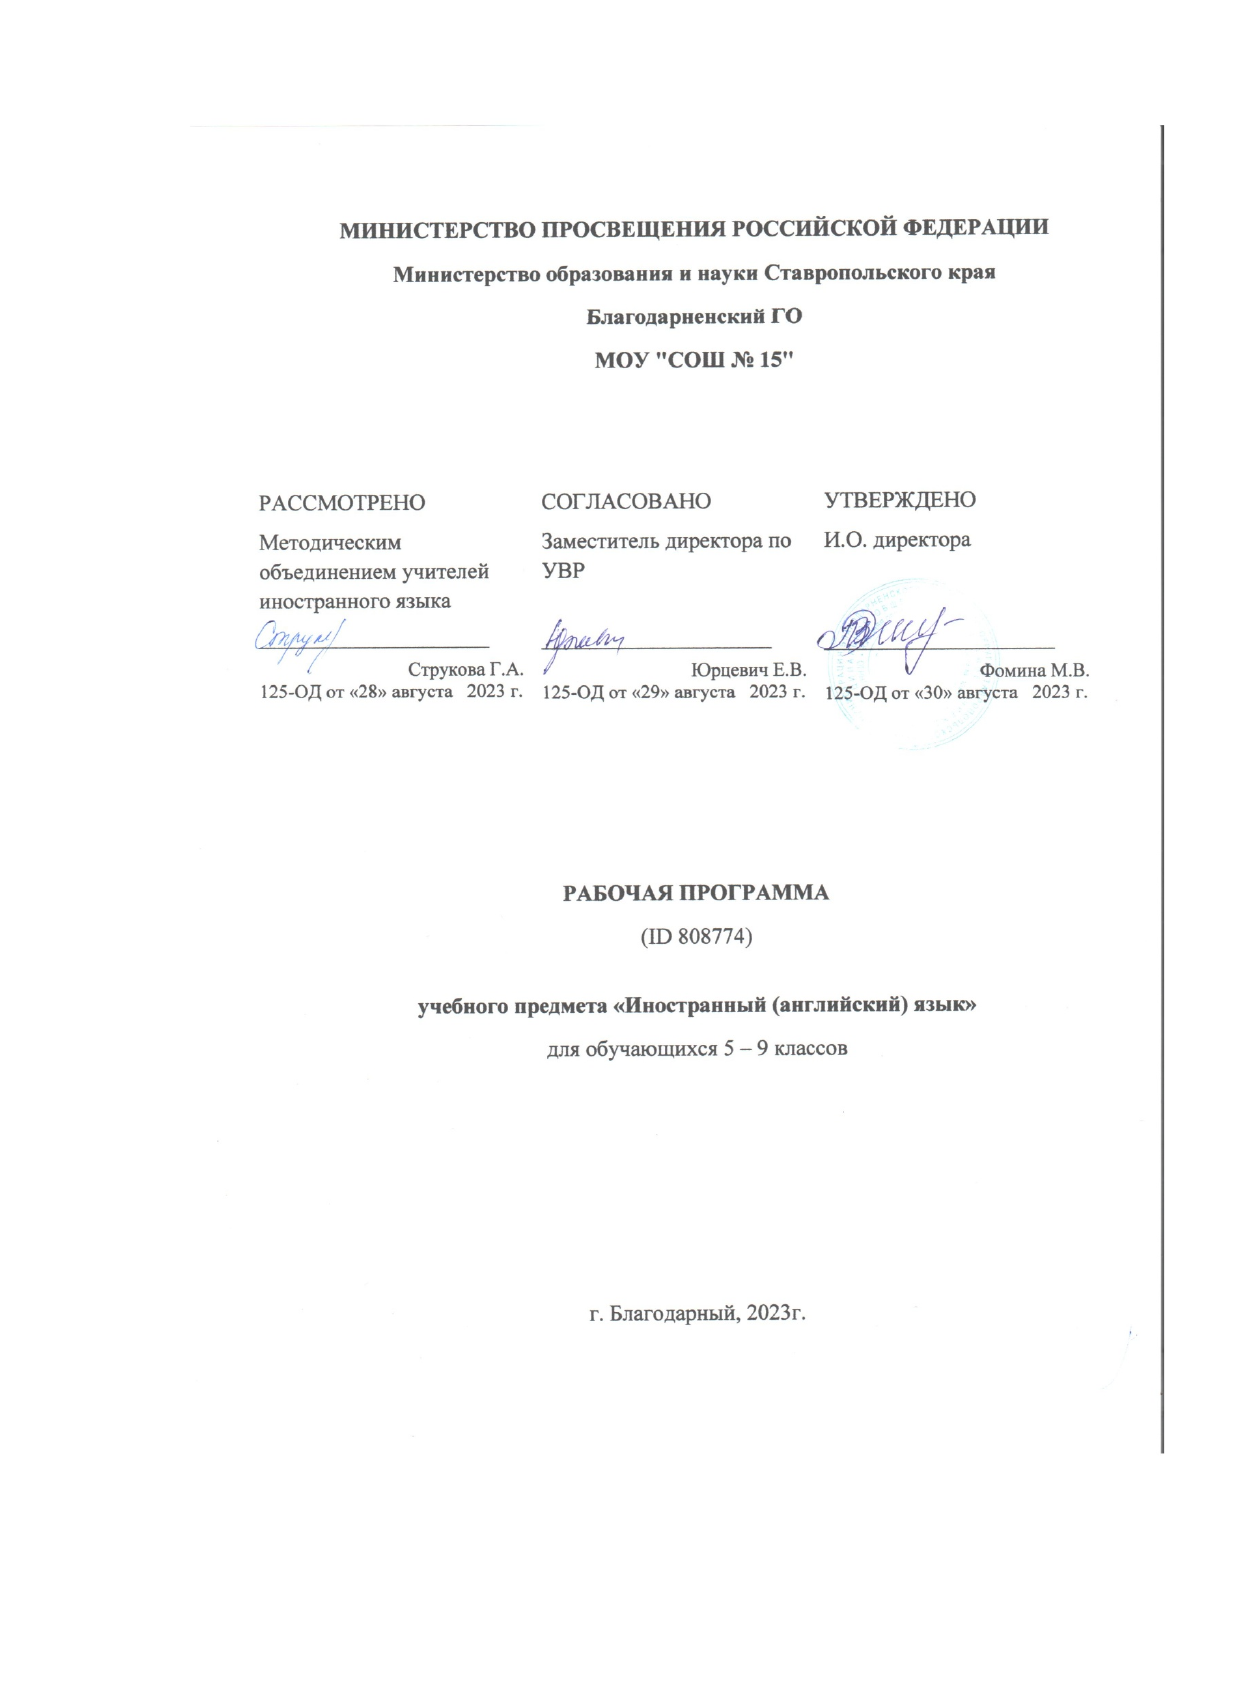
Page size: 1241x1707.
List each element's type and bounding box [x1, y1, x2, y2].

picture [189, 118, 1165, 1460]
